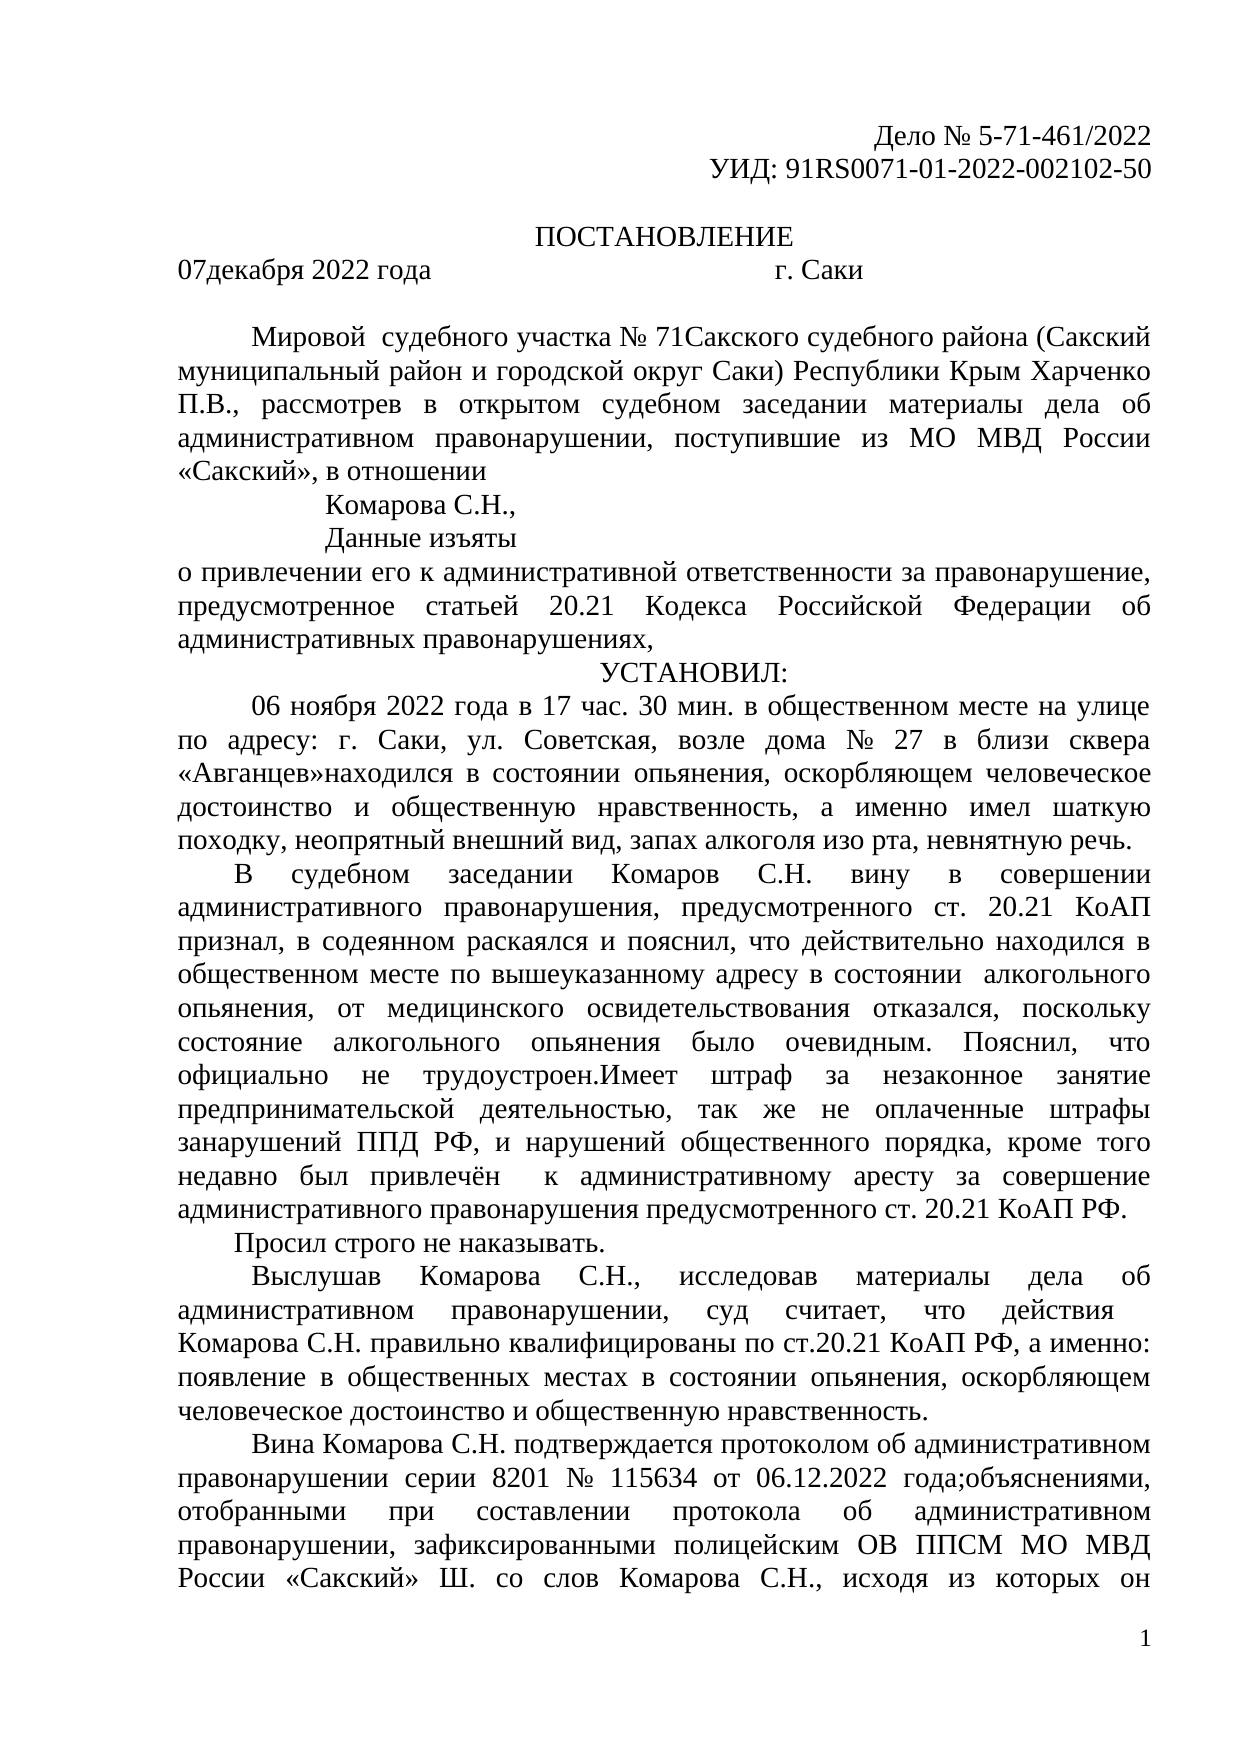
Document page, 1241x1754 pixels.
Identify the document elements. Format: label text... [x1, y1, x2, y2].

text УСТАНОВИЛ: [177, 655, 1152, 688]
text 07декабря 2022 года г. Саки [177, 252, 1152, 286]
text ПОСТАНОВЛЕНИЕ [177, 219, 1152, 252]
text УИД: 91RS0071-01-2022-002102-50 [177, 152, 1152, 185]
text Мировой судебного участка № 71Сакского судебного района (Сакский муниципальный район и городской округ Саки) Республики Крым Харченко П.В., рассмотрев в открытом судебном заседании материалы дела об административном правонарушении, поступившие из МО МВД России «Сакский», в отношении [177, 319, 1152, 487]
text Выслушав Комарова С.Н., исследовав материалы дела об административном правонарушении, суд считает, что действия Комарова С.Н. правильно квалифицированы по ст.20.21 КоАП РФ, а именно: появление в общественных местах в состоянии опьянения, оскорбляющем человеческое достоинство и общественную нравственность. [177, 1258, 1152, 1426]
text Просил строго не наказывать. [177, 1225, 1152, 1258]
text о привлечении его к административной ответственности за правонарушение, предусмотренное статьей 20.21 Кодекса Российской Федерации об административных правонарушениях, [177, 554, 1152, 655]
text Комарова С.Н., [325, 487, 1152, 521]
text 06 ноября 2022 года в 17 час. 30 мин. в общественном месте на улице по адресу: г. Саки, ул. Советская, возле дома № 27 в близи сквера «Авганцев»находился в состоянии опьянения, оскорбляющем человеческое достоинство и общественную нравственность, а именно имел шаткую походку, неопрятный внешний вид, запах алкоголя изо рта, невнятную речь. [177, 688, 1152, 856]
text Дело № 5-71-461/2022 [177, 118, 1152, 152]
text В судебном заседании Комаров С.Н. вину в совершении административного правонарушения, предусмотренного ст. 20.21 КоАП признал, в содеянном раскаялся и пояснил, что действительно находился в общественном месте по вышеуказанному адресу в состоянии алкогольного опьянения, от медицинского освидетельствования отказался, поскольку состояние алкогольного опьянения было очевидным. Пояснил, что официально не трудоустроен.Имеет штраф за незаконное занятие предпринимательской деятельностью, так же не оплаченные штрафы занарушений ППД РФ, и нарушений общественного порядка, кроме того недавно был привлечён к административному аресту за совершение административного правонарушения предусмотренного ст. 20.21 КоАП РФ. [177, 856, 1152, 1225]
text Данные изъяты [325, 521, 1152, 554]
